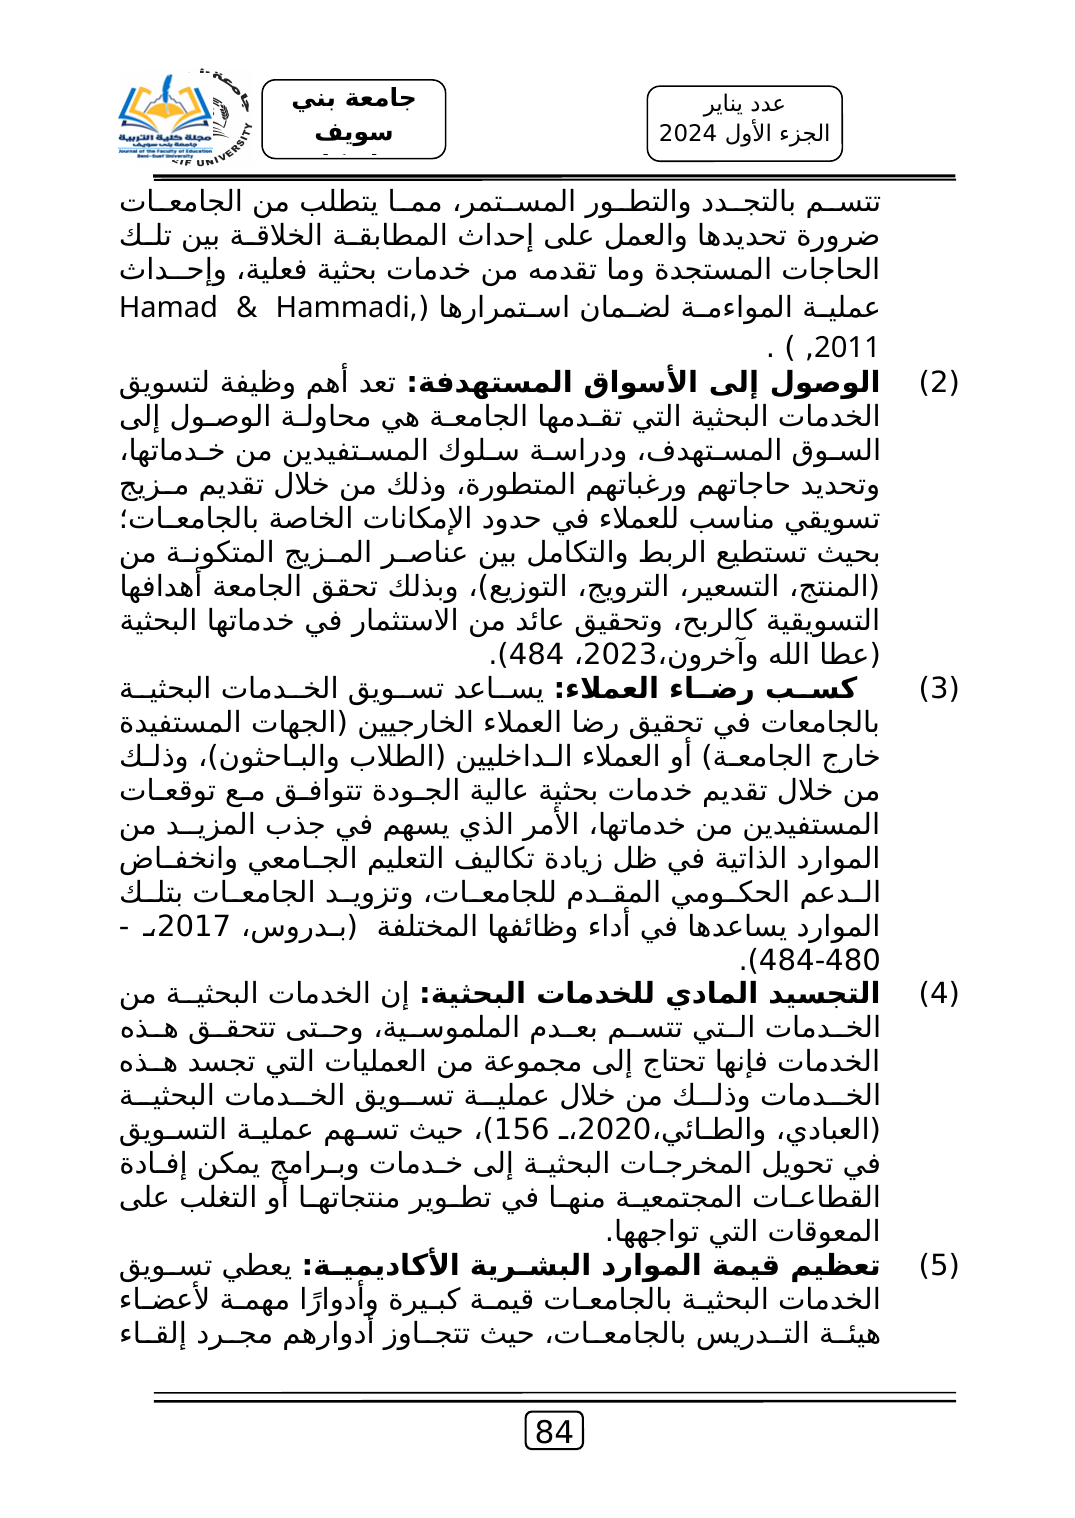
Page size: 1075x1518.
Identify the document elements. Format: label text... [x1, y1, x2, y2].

list الوصول إلى الأسواق المستهدفة: تعد أهم وظيفة لتسويق الخدمات البحثية التي تقدمها الجامعة هي محاولة الوصول إلى السوق المستهدف، ودراسة سلوك المستفيدين من خدماتها، وتحديد حاجاتهم ورغباتهم المتطورة، وذلك من خلال تقديم مزيج تسويقي مناسب للعملاء في حدود الإمكانات الخاصة بالجامعات؛ بحيث تستطيع الربط والتكامل بين عناصر المزيج المتكونة من (المنتج، التسعير، الترويج، التوزيع)، وبذلك تحقق الجامعة أهدافها التسويقية كالربح، وتحقيق عائد من الاستثمار في خدماتها البحثية (عطا الله وآخرون،2023، 484). [119, 366, 918, 671]
list كسب رضاء العملاء: يساعد تسويق الخدمات البحثية بالجامعات في تحقيق رضا العملاء الخارجيين (الجهات المستفيدة خارج الجامعة) أو العملاء الداخليين (الطلاب والباحثون)، وذلك من خلال تقديم خدمات بحثية عالية الجودة تتوافق مع توقعات المستفيدين من خدماتها، الأمر الذي يسهم في جذب المزيد من الموارد الذاتية في ظل زيادة تكاليف التعليم الجامعي وانخفاض الدعم الحكومي المقدم للجامعات، وتزويد الجامعات بتلك الموارد يساعدها في أداء وظائفها المختلفة (بدروس، 2017، - 480-484). [119, 671, 918, 977]
picture [117, 73, 213, 160]
list التجسيد المادي للخدمات البحثية: إن الخدمات البحثية من الخدمات التي تتسم بعدم الملموسية، وحتى تتحقق هذه الخدمات فإنها تحتاج إلى مجموعة من العمليات التي تجسد هذه الخدمات وذلك من خلال عملية تسويق الخدمات البحثية (العبادي، والطائي،2020، 156)، حيث تسهم عملية التسويق في تحويل المخرجات البحثية إلى خدمات وبرامج يمكن إفادة القطاعات المجتمعية منها في تطوير منتجاتها أو التغلب على المعوقات التي تواجهها. [119, 977, 918, 1248]
